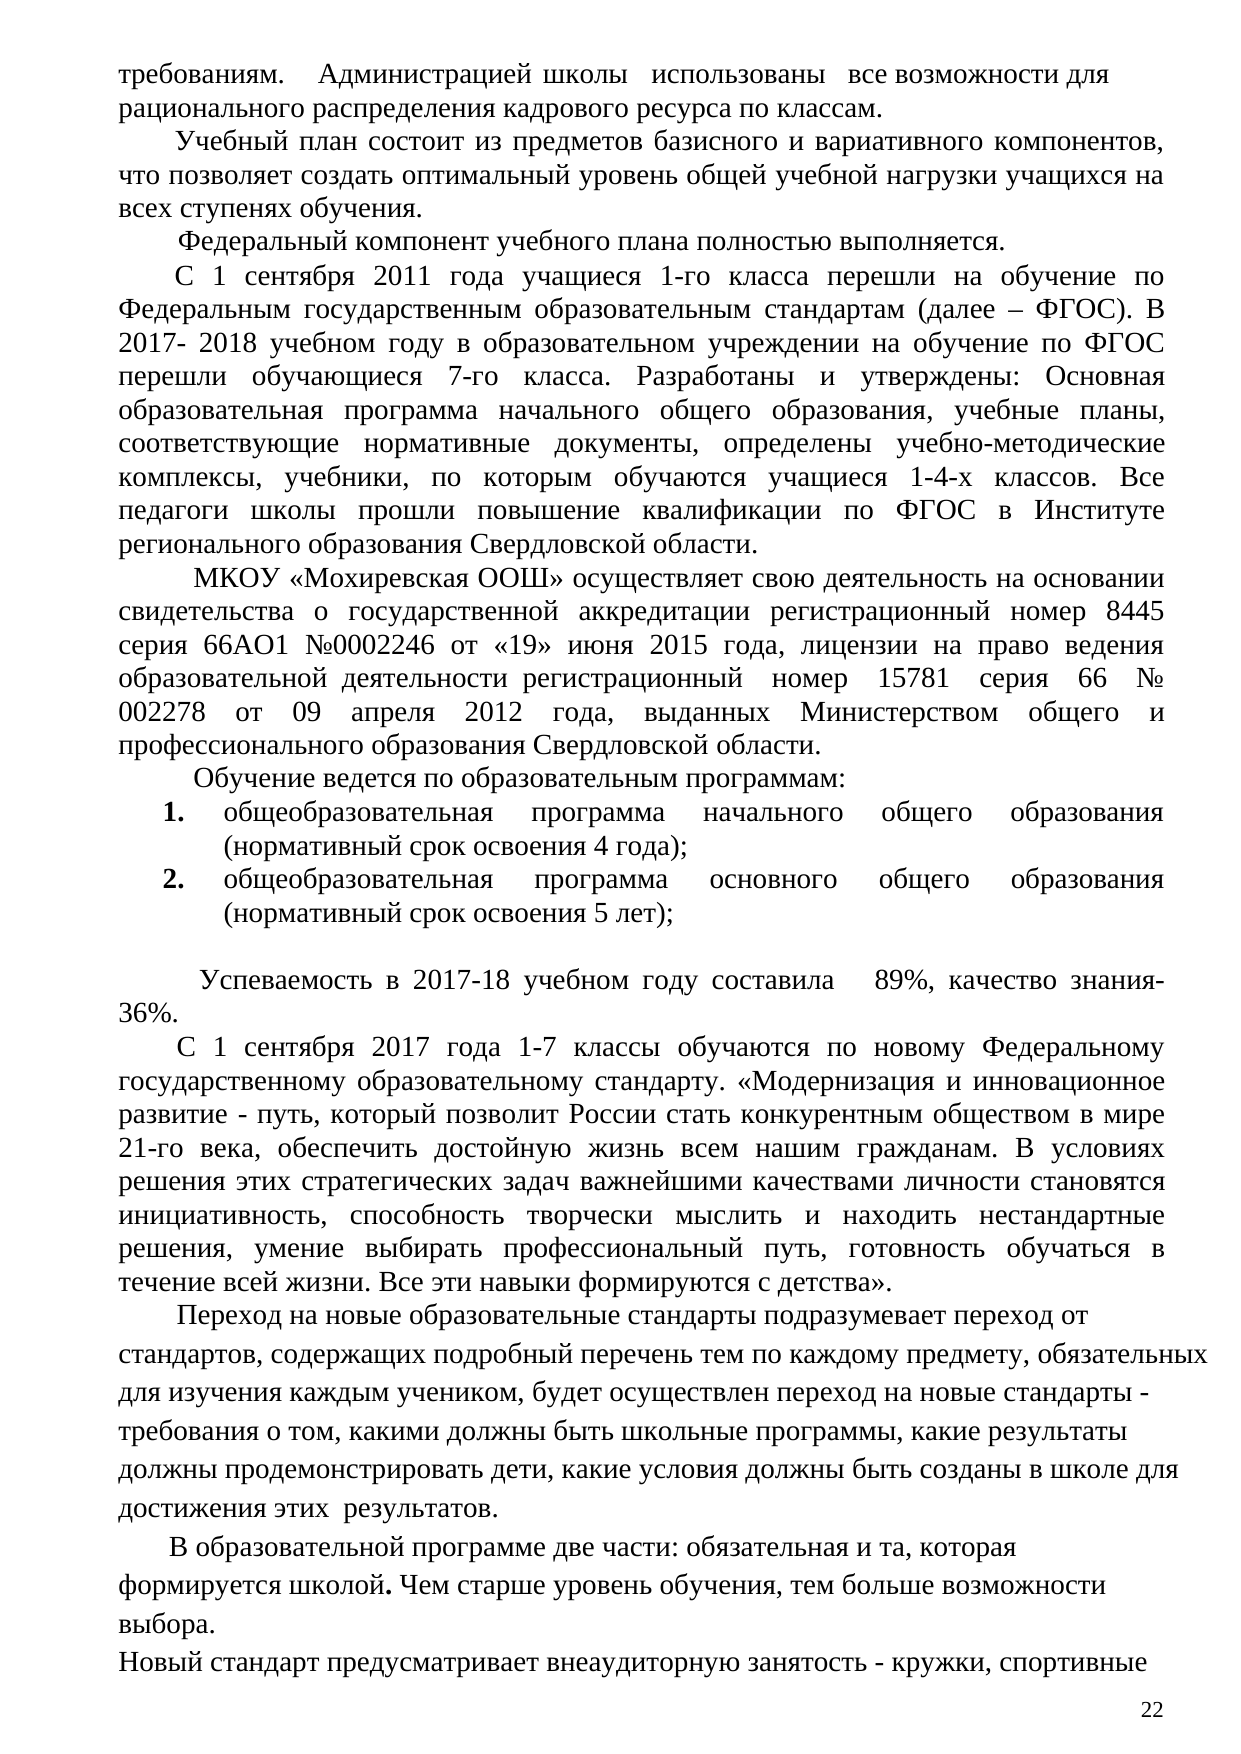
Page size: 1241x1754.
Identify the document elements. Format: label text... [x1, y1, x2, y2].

text С 1 сентября 2011 года учащиеся 1-го класса перешли на обучение по Федеральным государственным образовательным стандартам (далее – ФГОС). В 2017- 2018 учебном году в образовательном учреждении на обучение по ФГОС перешли обучающиеся 7-го класса. Разработаны и утверждены: Основная образовательная программа начального общего образования, учебные планы, соответствующие нормативные документы, определены учебно-методические комплексы, учебники, по которым обучаются учащиеся 1-4-х классов. Все педагоги школы прошли повышение квалификации по ФГОС в Институте регионального образования Свердловской области. [118, 258, 1166, 559]
list общеобразовательная программа начального общего образования (нормативный срок освоения 4 года); [162, 794, 1165, 862]
text Обучение ведется по образовательным программам: [193, 761, 1230, 794]
list общеобразовательная программа основного общего образования (нормативный срок освоения 5 лет); [162, 862, 1165, 929]
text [118, 1644, 1148, 1678]
text Успеваемость в 2017-18 учебном году составила 89%, качество знания- 36%. [118, 962, 1166, 1029]
text МКОУ «Мохиревская ООШ» осуществляет свою деятельность на основании свидетельства о государственной аккредитации регистрационный номер 8445 серия 66АО1 №0002246 от «19» июня 2015 года, лицензии на право ведения образовательной деятельности регистрационный номер 15781 серия 66 № 002278 от 09 апреля 2012 года, выданных Министерством общего и профессионального образования Свердловской области. [118, 560, 1166, 761]
text В образовательной программе две части: обязательная и та, которая формируется школой. Чем старше уровень обучения, тем больше возможности выбора. [118, 1529, 1161, 1639]
text требованиям. Администрацией школы использованы все возможности для рационального распределения кадрового ресурса по классам. [118, 56, 1161, 123]
text Федеральный компонент учебного плана полностью выполняется. [178, 224, 1230, 258]
text Учебный план состоит из предметов базисного и вариативного компонентов, что позволяет создать оптимальный уровень общей учебной нагрузки учащихся на всех ступенях обучения. [118, 123, 1165, 224]
text Переход на новые образовательные стандарты подразумевает переход от стандартов, содержащих подробный перечень тем по каждому предмету, обязательных для изучения каждым учеником, будет осуществлен переход на новые стандарты - требования о том, какими должны быть школьные программы, какие результаты должны продемонстрировать дети, какие условия должны быть созданы в школе для достижения этих результатов. [118, 1297, 1230, 1524]
text С 1 сентября 2017 года 1-7 классы обучаются по новому Федеральному государственному образовательному стандарту. «Модернизация и инновационное развитие - путь, который позволит России стать конкурентным обществом в мире 21-го века, обеспечить достойную жизнь всем нашим гражданам. В условиях решения этих стратегических задач важнейшими качествами личности становятся инициативность, способность творчески мыслить и находить нестандартные решения, умение выбирать профессиональный путь, готовность обучаться в течение всей жизни. Все эти навыки формируются с детства». [118, 1029, 1166, 1297]
